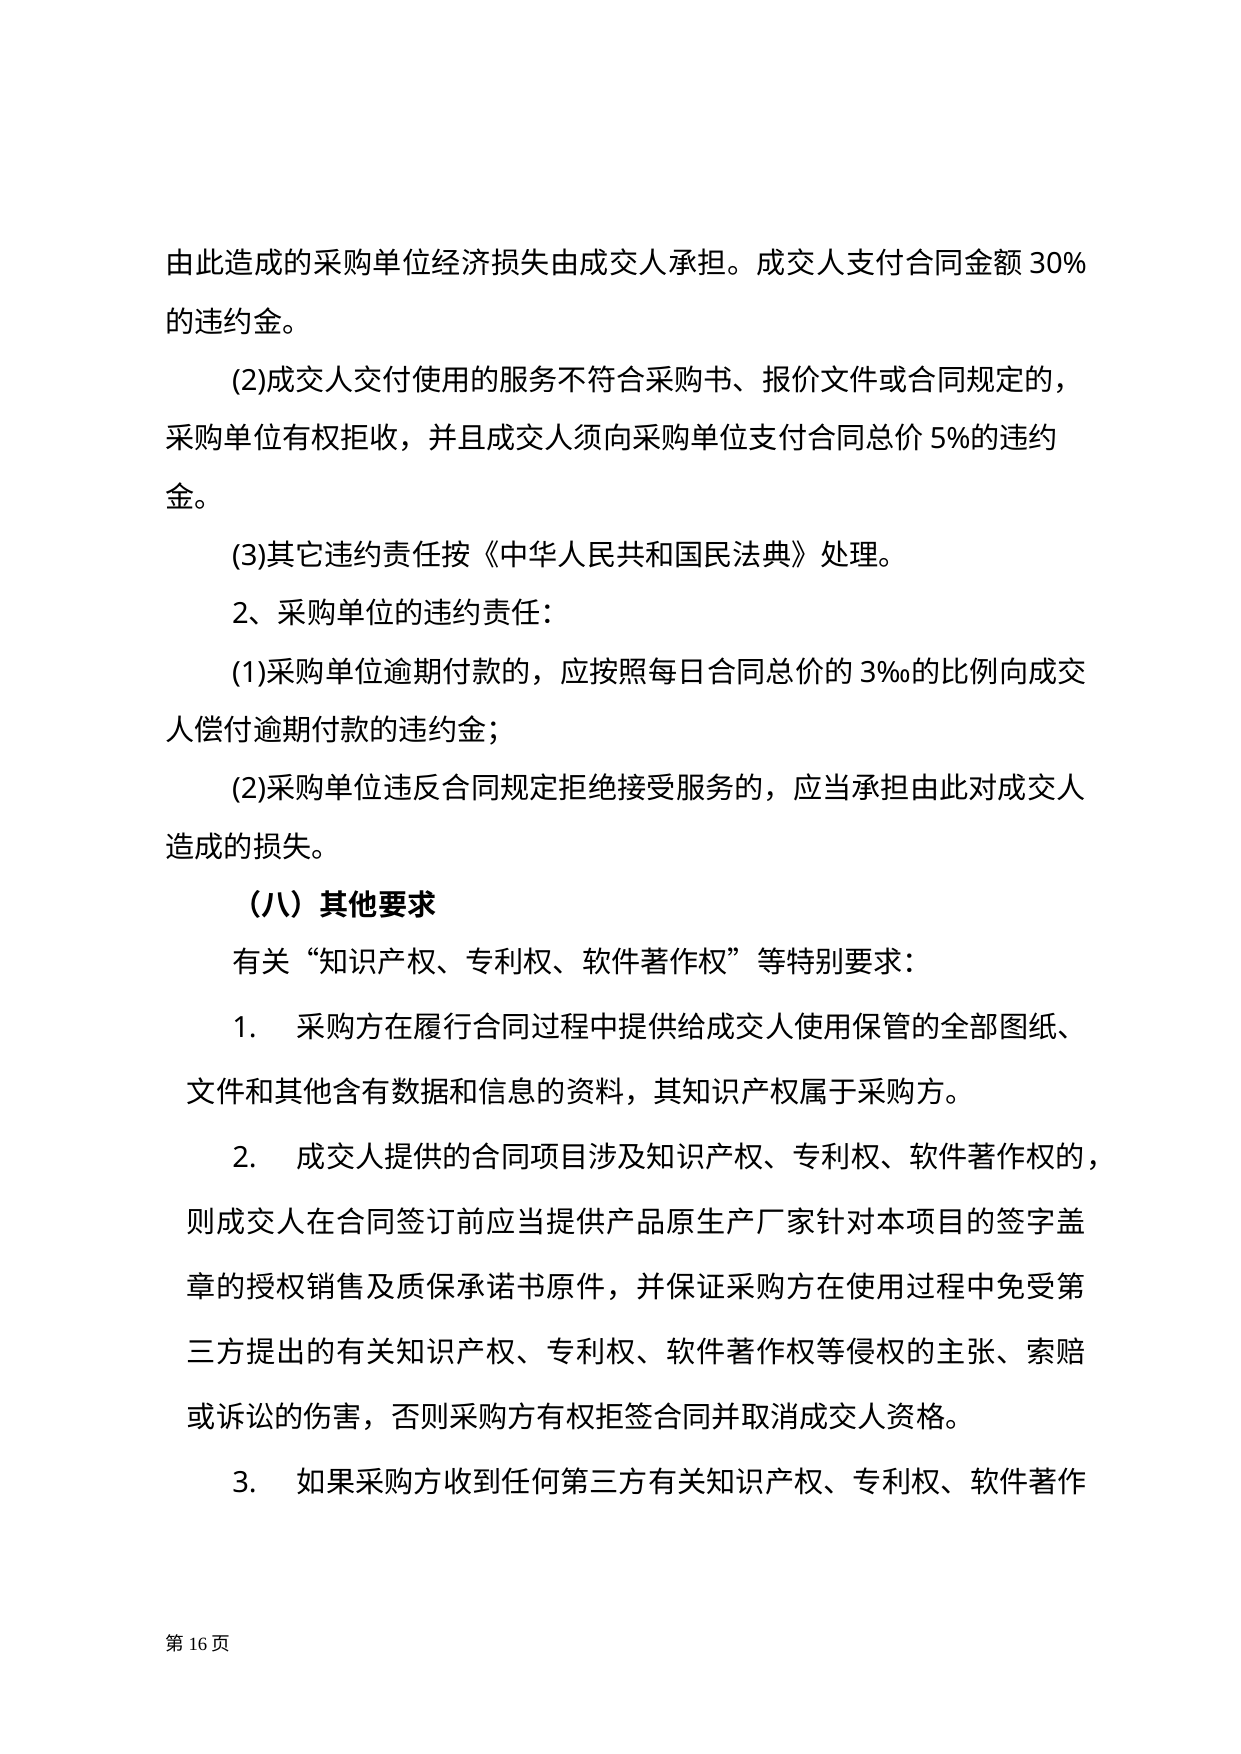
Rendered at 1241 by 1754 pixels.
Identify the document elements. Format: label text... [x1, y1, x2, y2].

text （八）其他要求 [165, 869, 1087, 927]
text (1)采购单位逾期付款的，应按照每日合同总价的3‰的比例向成交人偿付逾期付款的违约金； [165, 635, 1087, 752]
text (3)其它违约责任按《中华人民共和国民法典》处理。 [165, 519, 1087, 577]
list 采购方在履行合同过程中提供给成交人使用保管的全部图纸、文件和其他含有数据和信息的资料，其知识产权属于采购方。 [187, 992, 1087, 1122]
text (2)采购单位违反合同规定拒绝接受服务的，应当承担由此对成交人造成的损失。 [165, 752, 1087, 869]
text (2)成交人交付使用的服务不符合采购书、报价文件或合同规定的，采购单位有权拒收，并且成交人须向采购单位支付合同总价5%的违约金。 [165, 344, 1087, 519]
text 2、采购单位的违约责任： [165, 577, 1087, 635]
text 有关“知识产权、专利权、软件著作权”等特别要求： [165, 927, 1087, 992]
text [165, 227, 1087, 344]
list 成交人提供的合同项目涉及知识产权、专利权、软件著作权的，则成交人在合同签订前应当提供产品原生产厂家针对本项目的签字盖章的授权销售及质保承诺书原件，并保证采购方在使用过程中免受第三方提出的有关知识产权、专利权、软件著作权等侵权的主张、索赔或诉讼的伤害，否则采购方有权拒签合同并取消成交人资格。 [187, 1122, 1087, 1447]
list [187, 1447, 1087, 1512]
